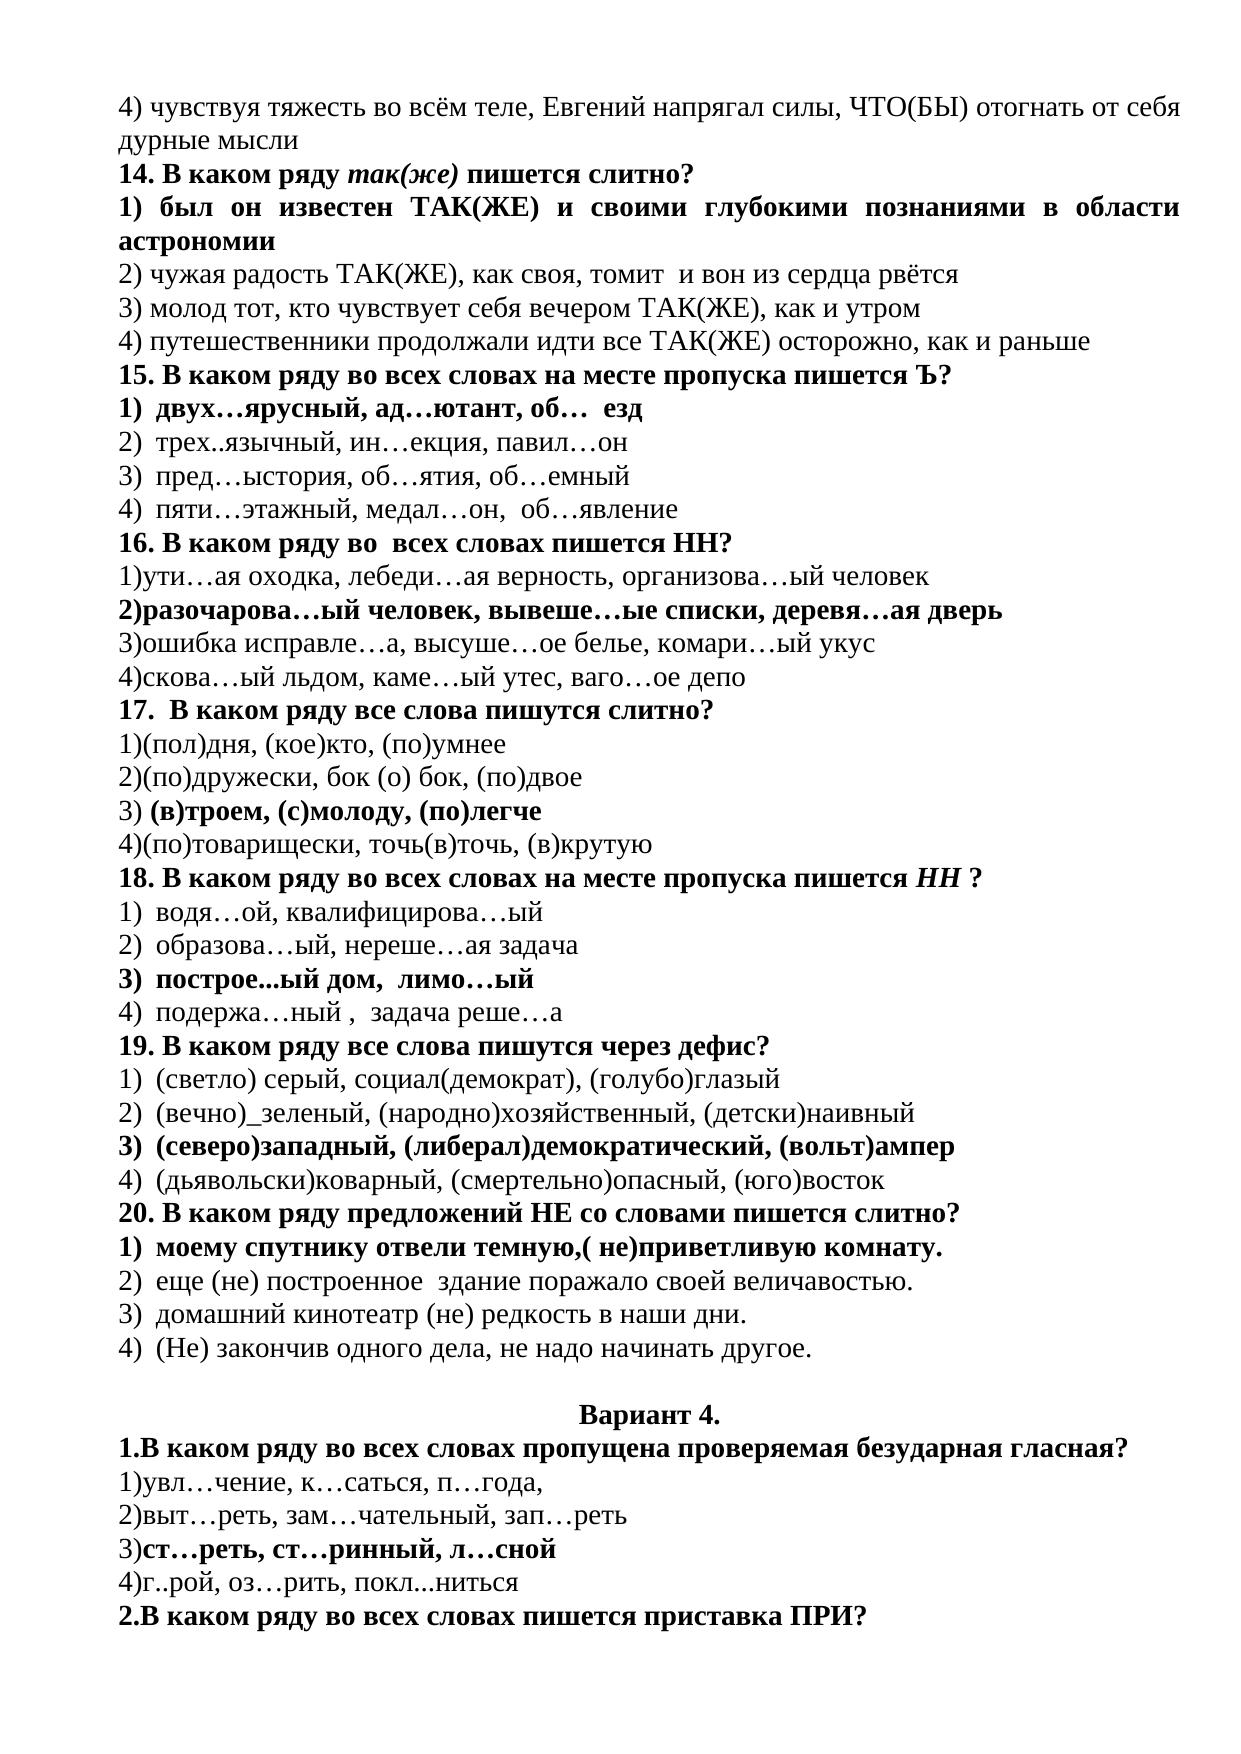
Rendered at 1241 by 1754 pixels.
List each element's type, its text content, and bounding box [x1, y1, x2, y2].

list построе...ый дом, лимо…ый [118, 961, 1181, 994]
text 4)(по)товарищески, точь(в)точь, (в)крутую [118, 827, 1181, 860]
text 2.В каком ряду во всех словах пишется приставка ПРИ? [118, 1598, 1181, 1632]
text 1.В каком ряду во всех словах пропущена проверяемая безударная гласная? [118, 1430, 1181, 1464]
list трех..язычный, ин…екция, павил…он [118, 424, 1181, 458]
list домашний кинотеатр (не) редкость в наши дни. [118, 1296, 1181, 1330]
text Вариант 4. [118, 1397, 1181, 1430]
text 4)г..рой, оз…рить, покл...ниться [118, 1564, 1181, 1598]
text 3)ст…реть, ст…ринный, л…сной [118, 1531, 1181, 1564]
text 2)(по)дружески, бок (о) бок, (по)двое [118, 759, 1181, 793]
text 3) молод тот, кто чувствует себя вечером ТАК(ЖЕ), как и утром [118, 290, 1181, 323]
list водя…ой, квалифицирова…ый [118, 894, 1181, 927]
text 1) был он известен ТАК(ЖЕ) и своими глубокими познаниями в области астрономии [118, 189, 1181, 256]
text 15. В каком ряду во всех словах на месте пропуска пишется Ъ? [118, 357, 1181, 391]
text 4) путешественники продолжали идти все ТАК(ЖЕ) осторожно, как и раньше [118, 323, 1181, 357]
list (Не) закончив одного дела, не надо начинать другое. [118, 1330, 1181, 1363]
text 1)(пол)дня, (кое)кто, (по)умнее [118, 726, 1181, 759]
list образова…ый, нереше…ая задача [118, 927, 1181, 961]
list пред…ыстория, об…ятия, об…емный [118, 458, 1181, 491]
text 4)скова…ый льдом, каме…ый утес, ваго…ое депо [118, 659, 1181, 692]
list двух…ярусный, ад…ютант, об… езд [118, 391, 1181, 424]
text 2) чужая радость ТАК(ЖЕ), как своя, томит и вон из сердца рвётся [118, 256, 1181, 290]
text 1)увл…чение, к…саться, п…года, [118, 1464, 1181, 1497]
text 19. В каком ряду все слова пишутся через дефис? [118, 1028, 1181, 1061]
text 20. В каком ряду предложений НЕ со словами пишется слитно? [118, 1196, 1181, 1229]
list еще (не) построенное здание поражало своей величавостью. [118, 1263, 1181, 1296]
list подержа…ный , задача реше…а [118, 994, 1181, 1028]
text 4) чувствуя тяжесть во всём теле, Евгений напрягал силы, ЧТО(БЫ) отогнать от себя дурные мысли [118, 89, 1181, 156]
list (дьявольски)коварный, (смертельно)опасный, (юго)восток [118, 1162, 1181, 1196]
text 2)выт…реть, зам…чательный, зап…реть [118, 1497, 1181, 1531]
text 17. В каком ряду все слова пишутся слитно? [118, 692, 1181, 726]
list (северо)западный, (либерал)демократический, (вольт)ампер [118, 1128, 1181, 1162]
list пяти…этажный, медал…он, об…явление [118, 491, 1181, 525]
text 2)разочарова…ый человек, вывеше…ые списки, деревя…ая дверь [118, 592, 1181, 625]
text 1)ути…ая оходка, лебеди…ая верность, организова…ый человек [118, 558, 1181, 592]
text 18. В каком ряду во всех словах на месте пропуска пишется НН ? [118, 860, 1181, 894]
list (светло) серый, социал(демократ), (голубо)глазый [118, 1061, 1181, 1095]
text 3)ошибка исправле…а, высуше…ое белье, комари…ый укус [118, 625, 1181, 659]
text 14. В каком ряду так(же) пишется слитно? [118, 156, 1181, 189]
text 3) (в)троем, (с)молоду, (по)легче [118, 793, 1181, 827]
text 16. В каком ряду во всех словах пишется НН? [118, 525, 1181, 558]
list (вечно)_зеленый, (народно)хозяйственный, (детски)наивный [118, 1095, 1181, 1128]
list моему спутнику отвели темную,( не)приветливую комнату. [118, 1229, 1181, 1263]
